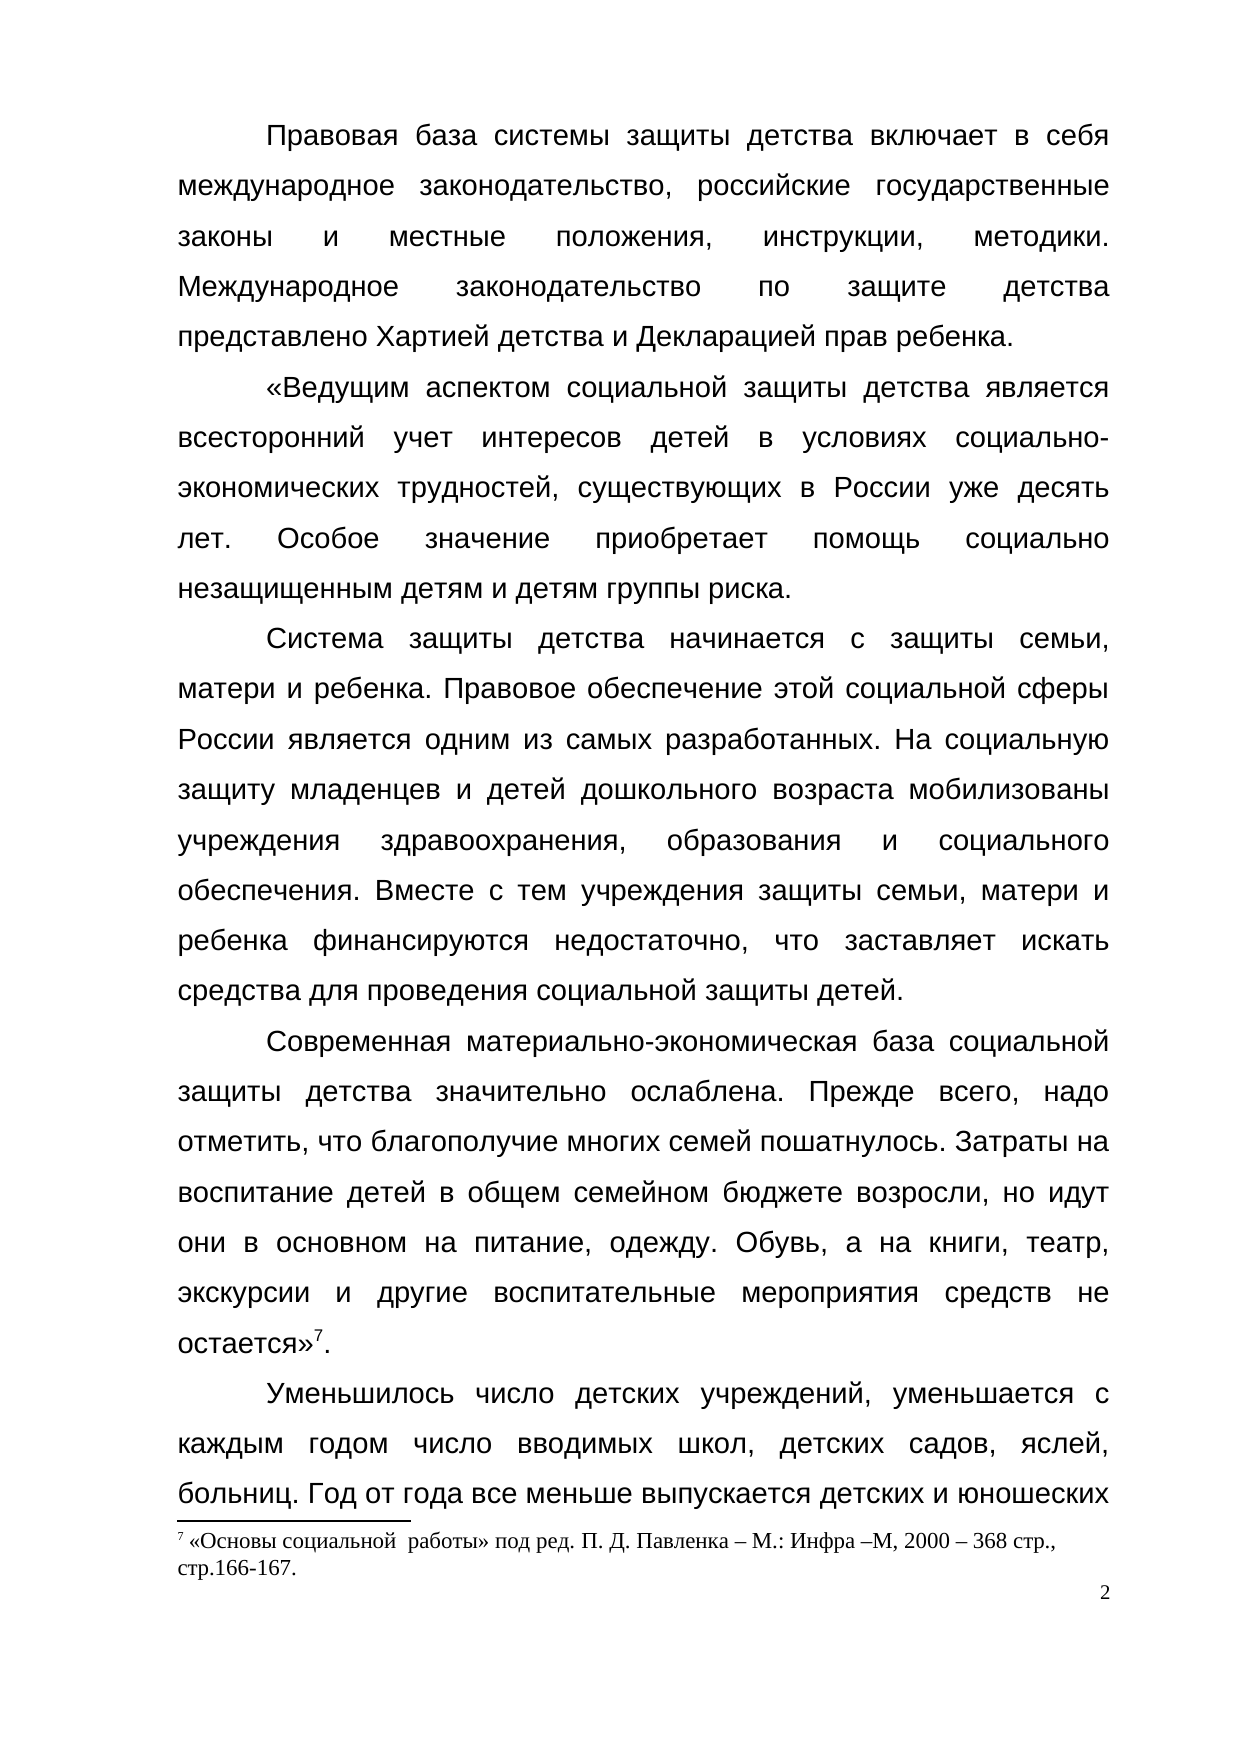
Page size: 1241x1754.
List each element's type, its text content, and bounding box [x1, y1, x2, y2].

text «Ведущим аспектом социальной защиты детства является всесторонний учет интересов детей в условиях социально-экономических трудностей, существующих в России уже десять лет. Особое значение приобретает помощь социально незащищенным детям и детям группы риска. [177, 370, 1110, 604]
text Современная материально-экономическая база социальной защиты детства значительно ослаблена. Прежде всего, надо отметить, что благополучие многих семей пошатнулось. Затраты на воспитание детей в общем семейном бюджете возросли, но идут они в основном на питание, одежду. Обувь, а на книги, театр, экскурсии и другие воспитательные мероприятия средств не остается». [177, 1024, 1110, 1359]
text Правовая база системы защиты детства включает в себя международное законодательство, российские государственные законы и местные положения, инструкции, методики. Международное законодательство по защите детства представлено Хартией детства и Декларацией прав ребенка. [177, 118, 1110, 353]
text Система защиты детства начинается с защиты семьи, матери и ребенка. Правовое обеспечение этой социальной сферы России является одним из самых разработанных. На социальную защиту младенцев и детей дошкольного возраста мобилизованы учреждения здравоохранения, образования и социального обеспечения. Вместе с тем учреждения защиты семьи, матери и ребенка финансируются недостаточно, что заставляет искать средства для проведения социальной защиты детей. [177, 621, 1110, 1007]
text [177, 1376, 1110, 1510]
